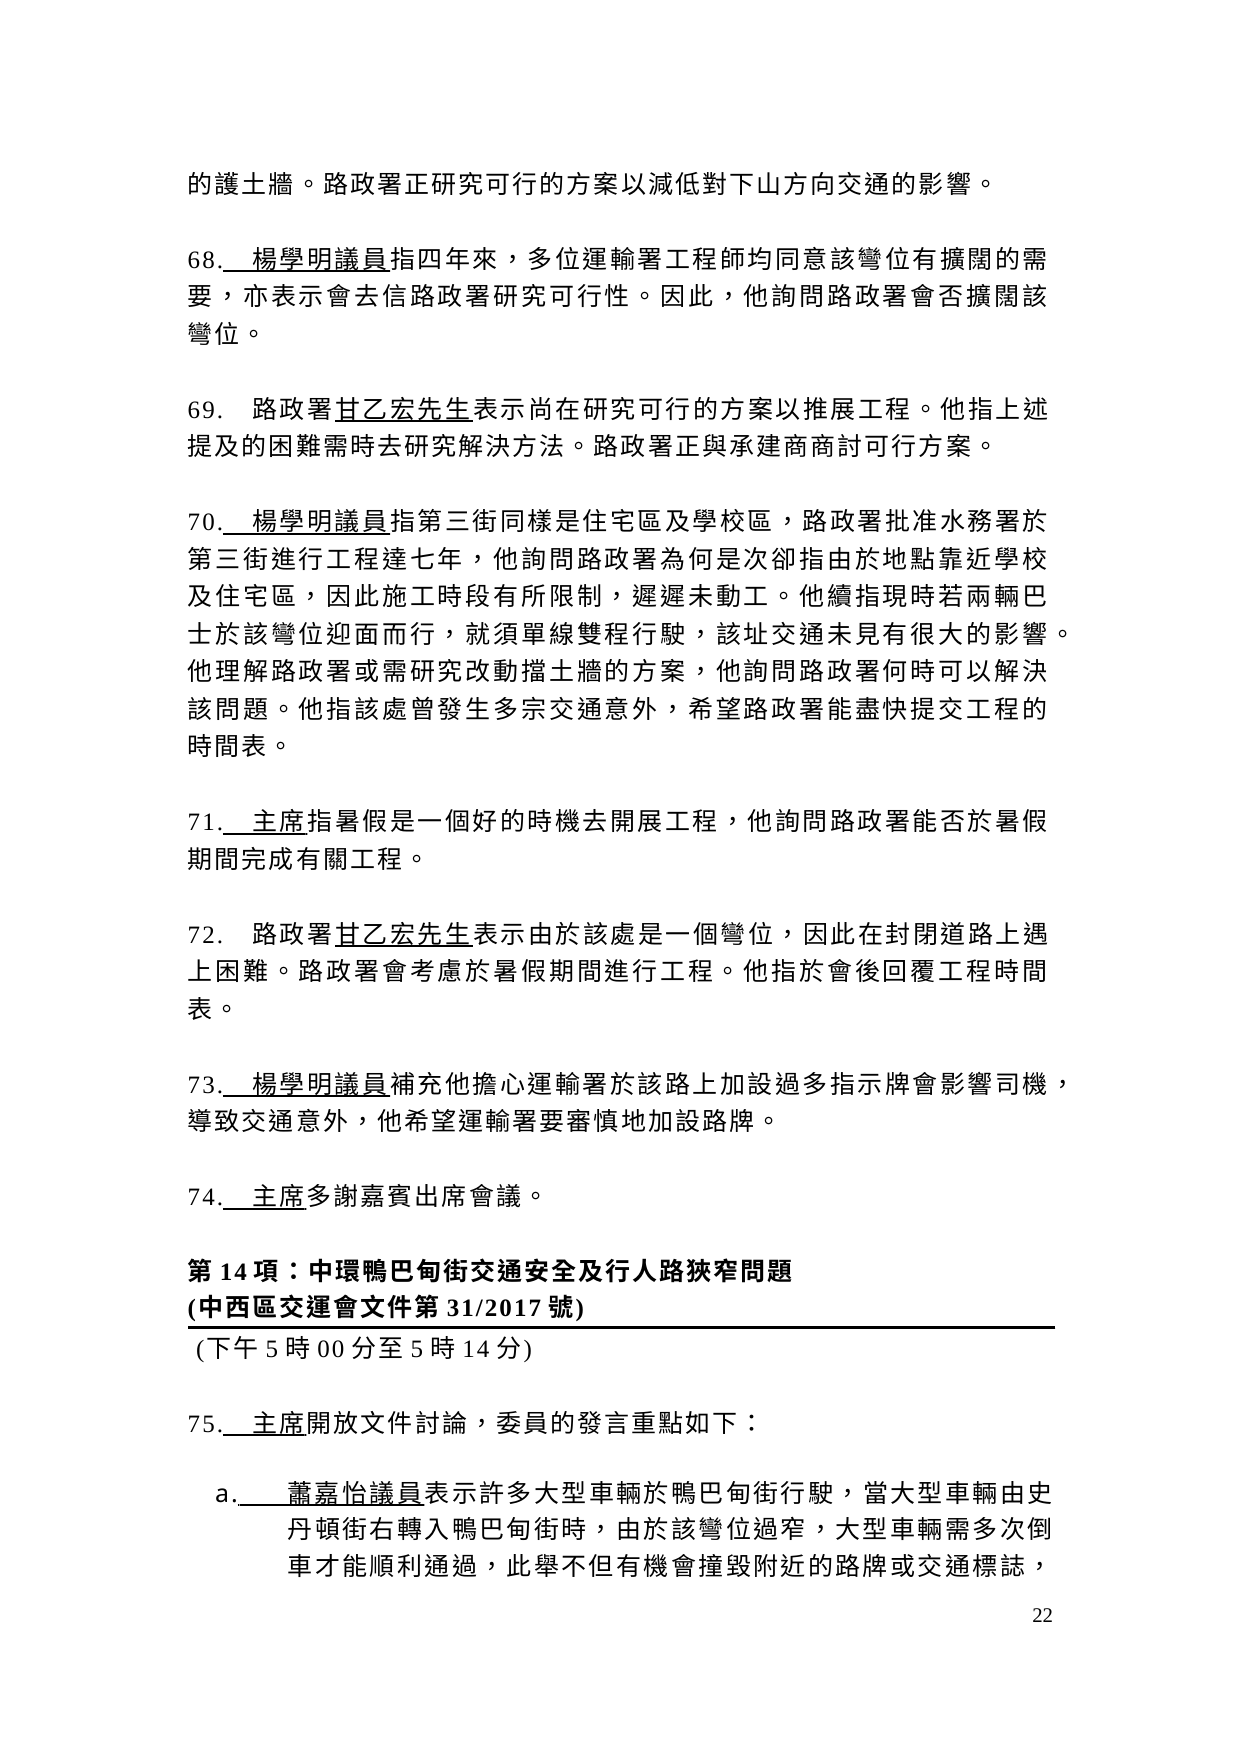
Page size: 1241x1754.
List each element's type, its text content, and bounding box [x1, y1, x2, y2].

text 第14項：中環鴨巴甸街交通安全及行人路狹窄問題 [187, 1251, 1055, 1287]
list 主席指暑假是一個好的時機去開展工程，他詢問路政署能否於暑假期間完成有關工程。 [187, 801, 1050, 876]
list 楊學明議員指四年來，多位運輸署工程師均同意該彎位有擴闊的需要，亦表示會去信路政署研究可行性。因此，他詢問路政署會否擴闊該彎位。 [187, 239, 1050, 351]
list 主席開放文件討論，委員的發言重點如下： [187, 1403, 1050, 1440]
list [187, 164, 1050, 201]
text (中西區交運會文件第31/2017號) [187, 1287, 1055, 1329]
list 楊學明議員指第三街同樣是住宅區及學校區，路政署批准水務署於第三街進行工程達七年，他詢問路政署為何是次卻指由於地點靠近學校及住宅區，因此施工時段有所限制，遲遲未動工。他續指現時若兩輛巴士於該彎位迎面而行，就須單線雙程行駛，該址交通未見有很大的影響。他理解路政署或需研究改動擋土牆的方案，他詢問路政署何時可以解決該問題。他指該處曾發生多宗交通意外，希望路政署能盡快提交工程的時間表。 [187, 501, 1050, 764]
list 路政署甘乙宏先生表示由於該處是一個彎位，因此在封閉道路上遇上困難。路政署會考慮於暑假期間進行工程。他指於會後回覆工程時間表。 [187, 914, 1050, 1026]
list 楊學明議員補充他擔心運輸署於該路上加設過多指示牌會影響司機，導致交通意外，他希望運輸署要審慎地加設路牌。 [187, 1064, 1050, 1139]
list 主席多謝嘉賓出席會議。 [187, 1176, 1050, 1214]
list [237, 1473, 1053, 1582]
list 路政署甘乙宏先生表示尚在研究可行的方案以推展工程。他指上述提及的困難需時去研究解決方法。路政署正與承建商商討可行方案。 [187, 389, 1050, 464]
text (下午5時00分至5時14分) [187, 1329, 1053, 1365]
